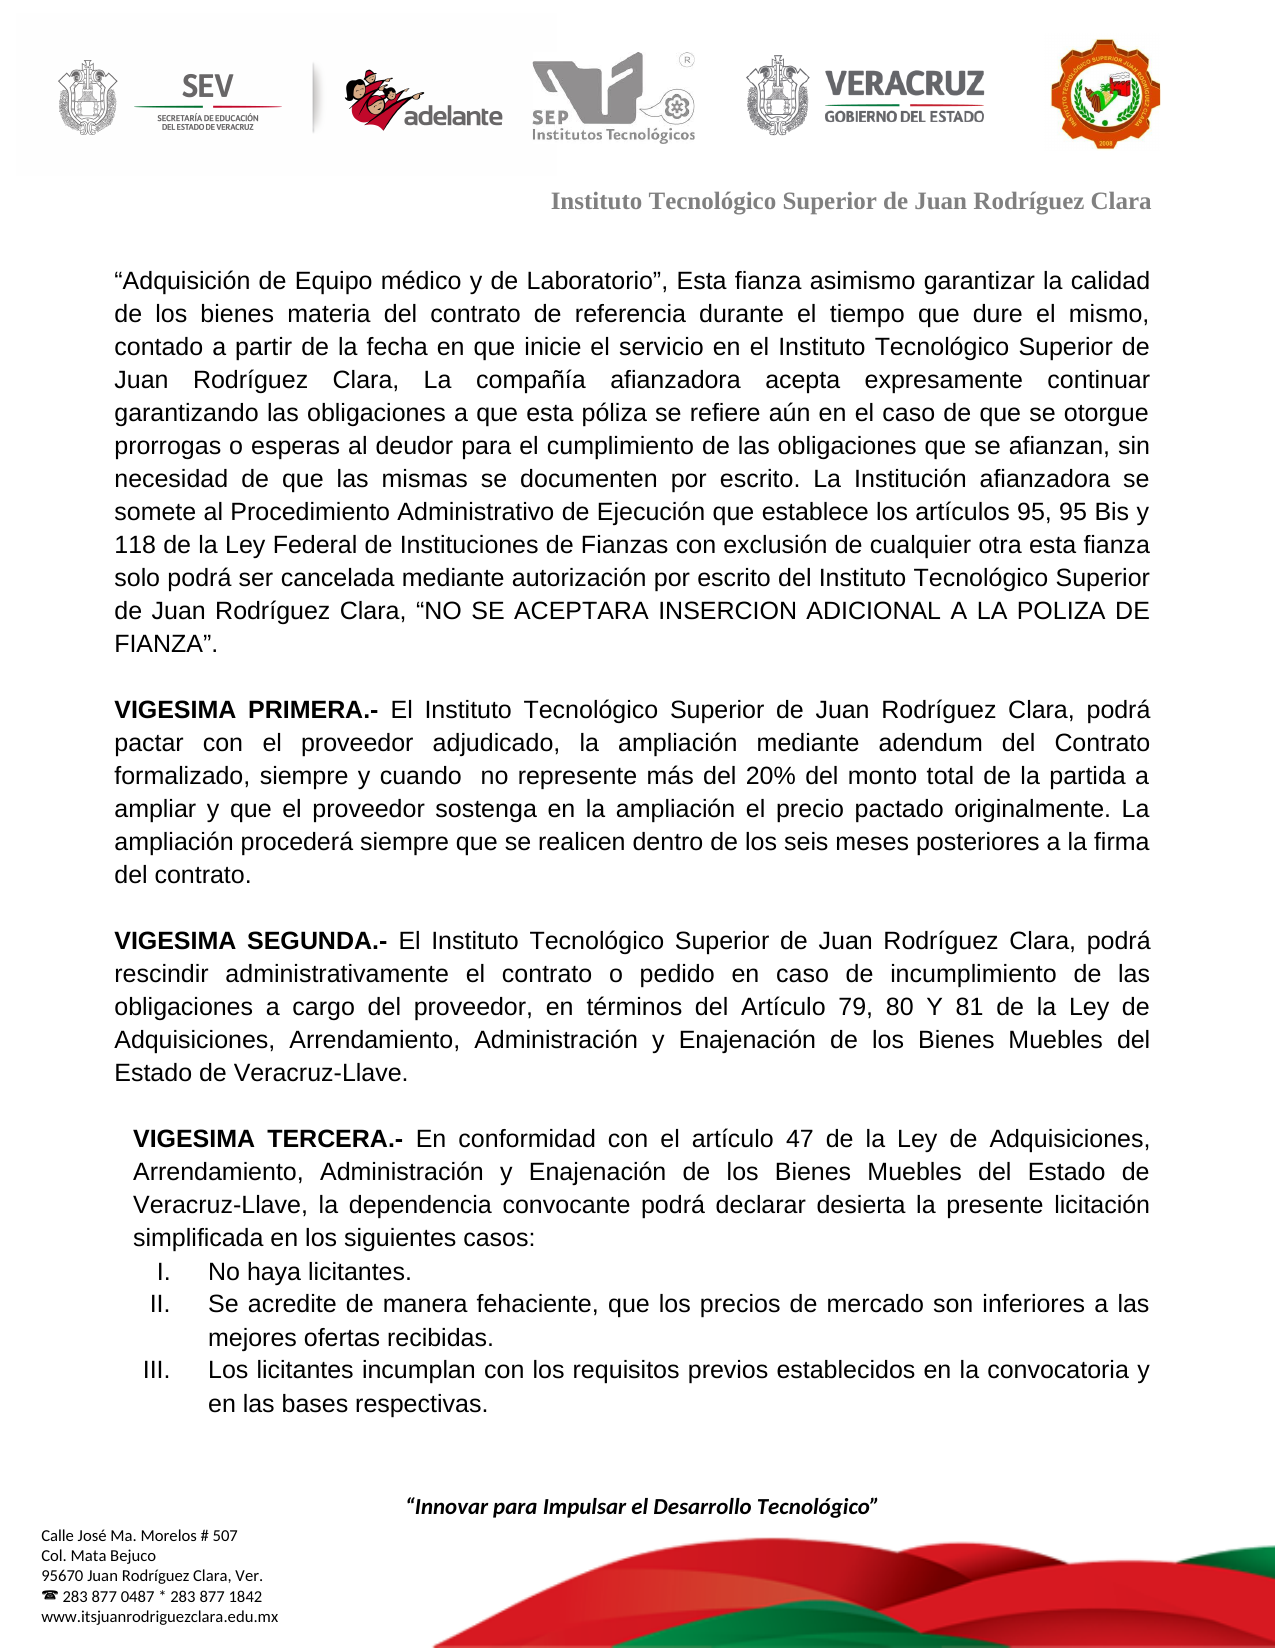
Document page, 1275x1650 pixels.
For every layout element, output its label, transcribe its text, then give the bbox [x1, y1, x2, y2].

list Se acredite de manera fehaciente, que los precios de mercado son inferiores a las mejores ofertas recibidas. [170, 1289, 1152, 1351]
picture [16, 13, 695, 176]
list No haya licitantes. [170, 1256, 1152, 1285]
picture [1043, 33, 1161, 151]
list VIGESIMA SEGUNDA.- El Instituto Tecnológico Superior de Juan Rodríguez Clara, podrá rescindir administrativamente el contrato o pedido en caso de incumplimiento de las obligaciones a cargo del proveedor, en términos del Artículo 79, 80 Y 81 de la Ley de Adquisiciones, Arrendamiento, Administración y Enajenación de los Bienes Muebles del Estado de Veracruz-Llave. [114, 926, 1152, 1087]
list VIGESIMA TERCERA.- En conformidad con el artículo 47 de la Ley de Adquisiciones, Arrendamiento, Administración y Enajenación de los Bienes Muebles del Estado de Veracruz-Llave, la dependencia convocante podrá declarar desierta la presente licitación simplificada en los siguientes casos: [133, 1124, 1152, 1252]
picture [0, 1513, 1275, 1648]
list Los licitantes incumplan con los requisitos previos establecidos en la convocatoria y en las bases respectivas. [170, 1356, 1152, 1417]
list VIGESIMA PRIMERA.- El Instituto Tecnológico Superior de Juan Rodríguez Clara, podrá pactar con el proveedor adjudicado, la ampliación mediante adendum del Contrato formalizado, siempre y cuando no represente más del 20% del monto total de la partida a ampliar y que el proveedor sostenga en la ampliación el precio pactado originalmente. La ampliación procederá siempre que se realicen dentro de los seis meses posteriores a la firma del contrato. [114, 695, 1152, 889]
picture [733, 44, 999, 145]
